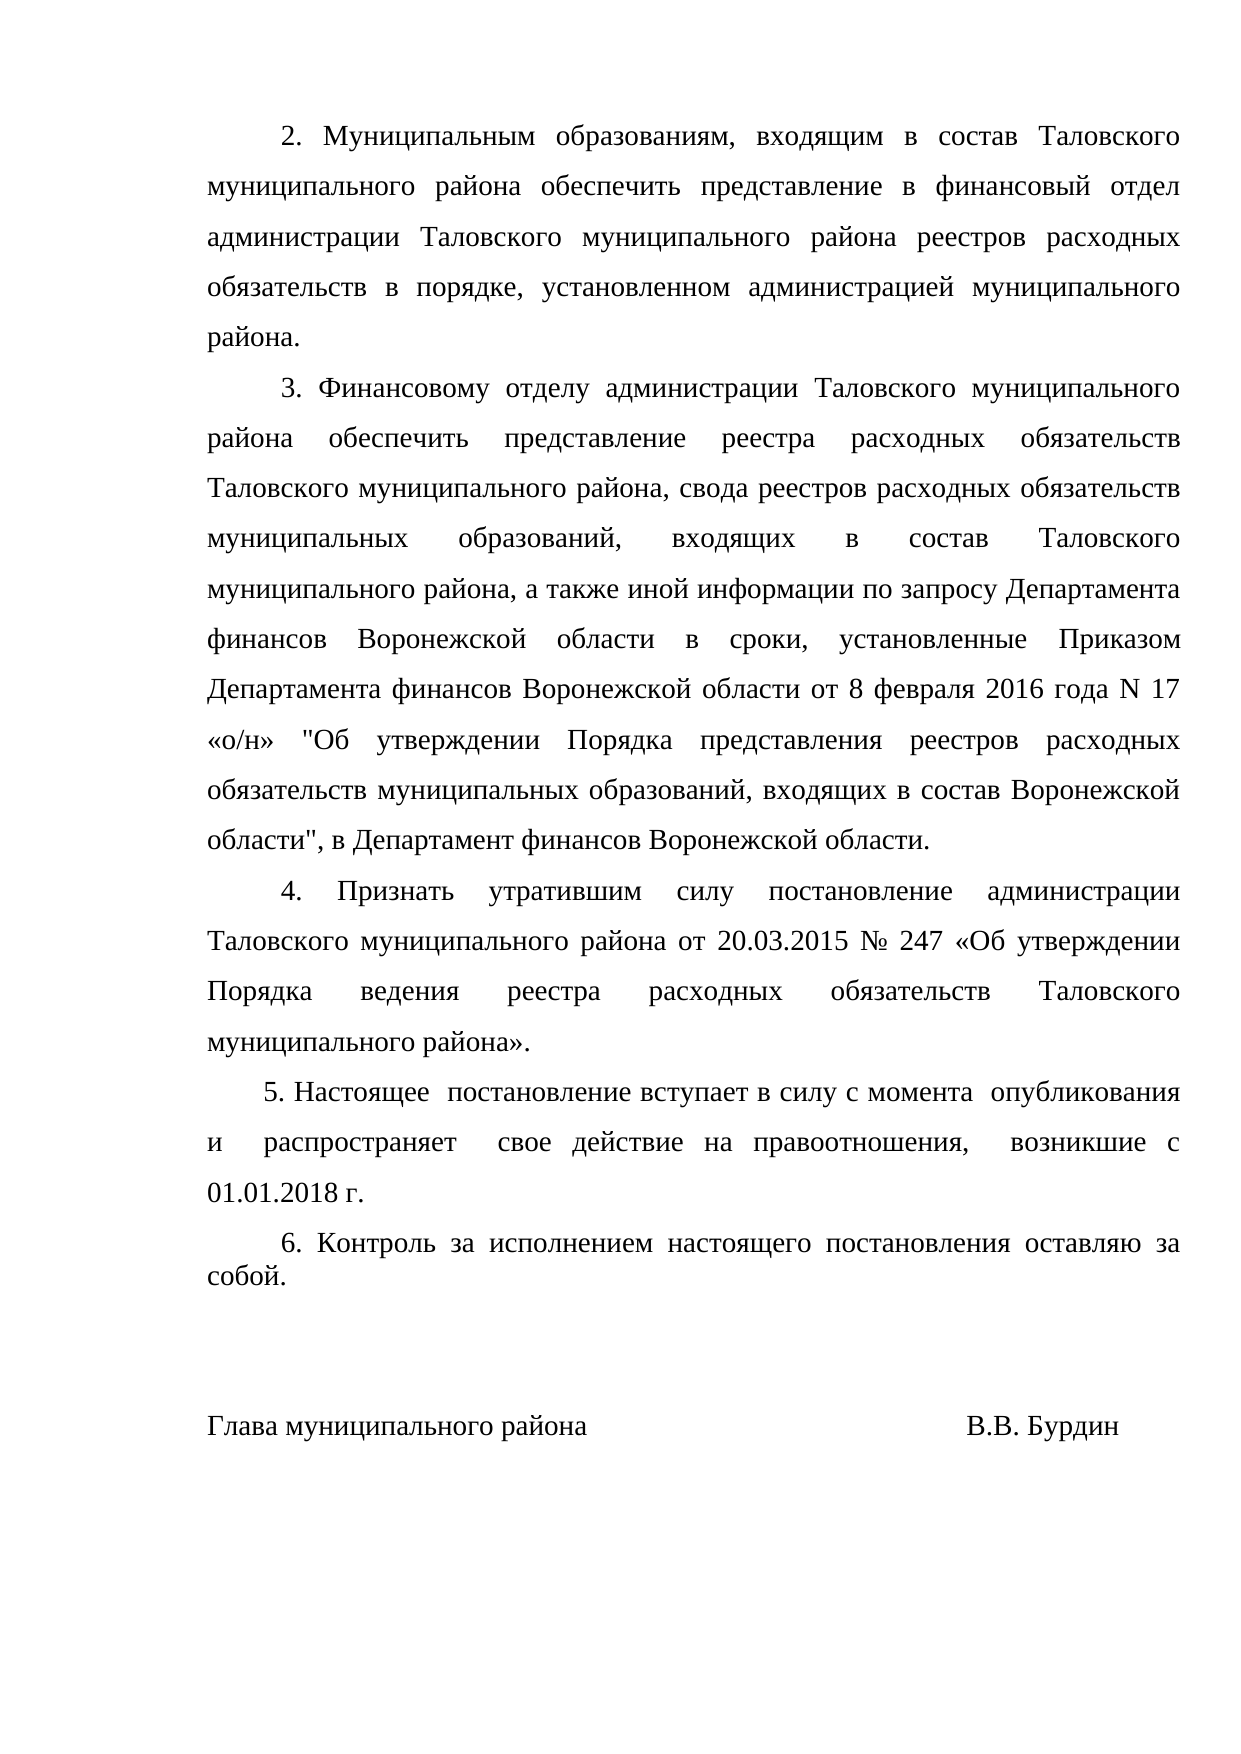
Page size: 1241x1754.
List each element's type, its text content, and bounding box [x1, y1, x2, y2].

text 6. Контроль за исполнением настоящего постановления оставляю за собой. [207, 1225, 1181, 1292]
text 4. Признать утратившим силу постановление администрации Таловского муниципального района от 20.03.2015 № 247 «Об утверждении Порядка ведения реестра расходных обязательств Таловского муниципального района». [207, 873, 1181, 1057]
text 5. Настоящее постановление вступает в силу с момента опубликования и распространяет свое действие на правоотношения, возникшие с 01.01.2018 г. [207, 1074, 1181, 1208]
text 3. Финансовому отделу администрации Таловского муниципального района обеспечить представление реестра расходных обязательств Таловского муниципального района, свода реестров расходных обязательств муниципальных образований, входящих в состав Таловского муниципального района, а также иной информации по запросу Департамента финансов Воронежской области в сроки, установленные Приказом Департамента финансов Воронежской области от 8 февраля 2016 года N 17 «о/н» "Об утверждении Порядка представления реестров расходных обязательств муниципальных образований, входящих в состав Воронежской области", в Департамент финансов Воронежской области. [207, 370, 1181, 856]
text 2. Муниципальным образованиям, входящим в состав Таловского муниципального района обеспечить представление в финансовый отдел администрации Таловского муниципального района реестров расходных обязательств в порядке, установленном администрацией муниципального района. [207, 118, 1181, 353]
text Глава муниципального района В.В. Бурдин [207, 1408, 1181, 1441]
